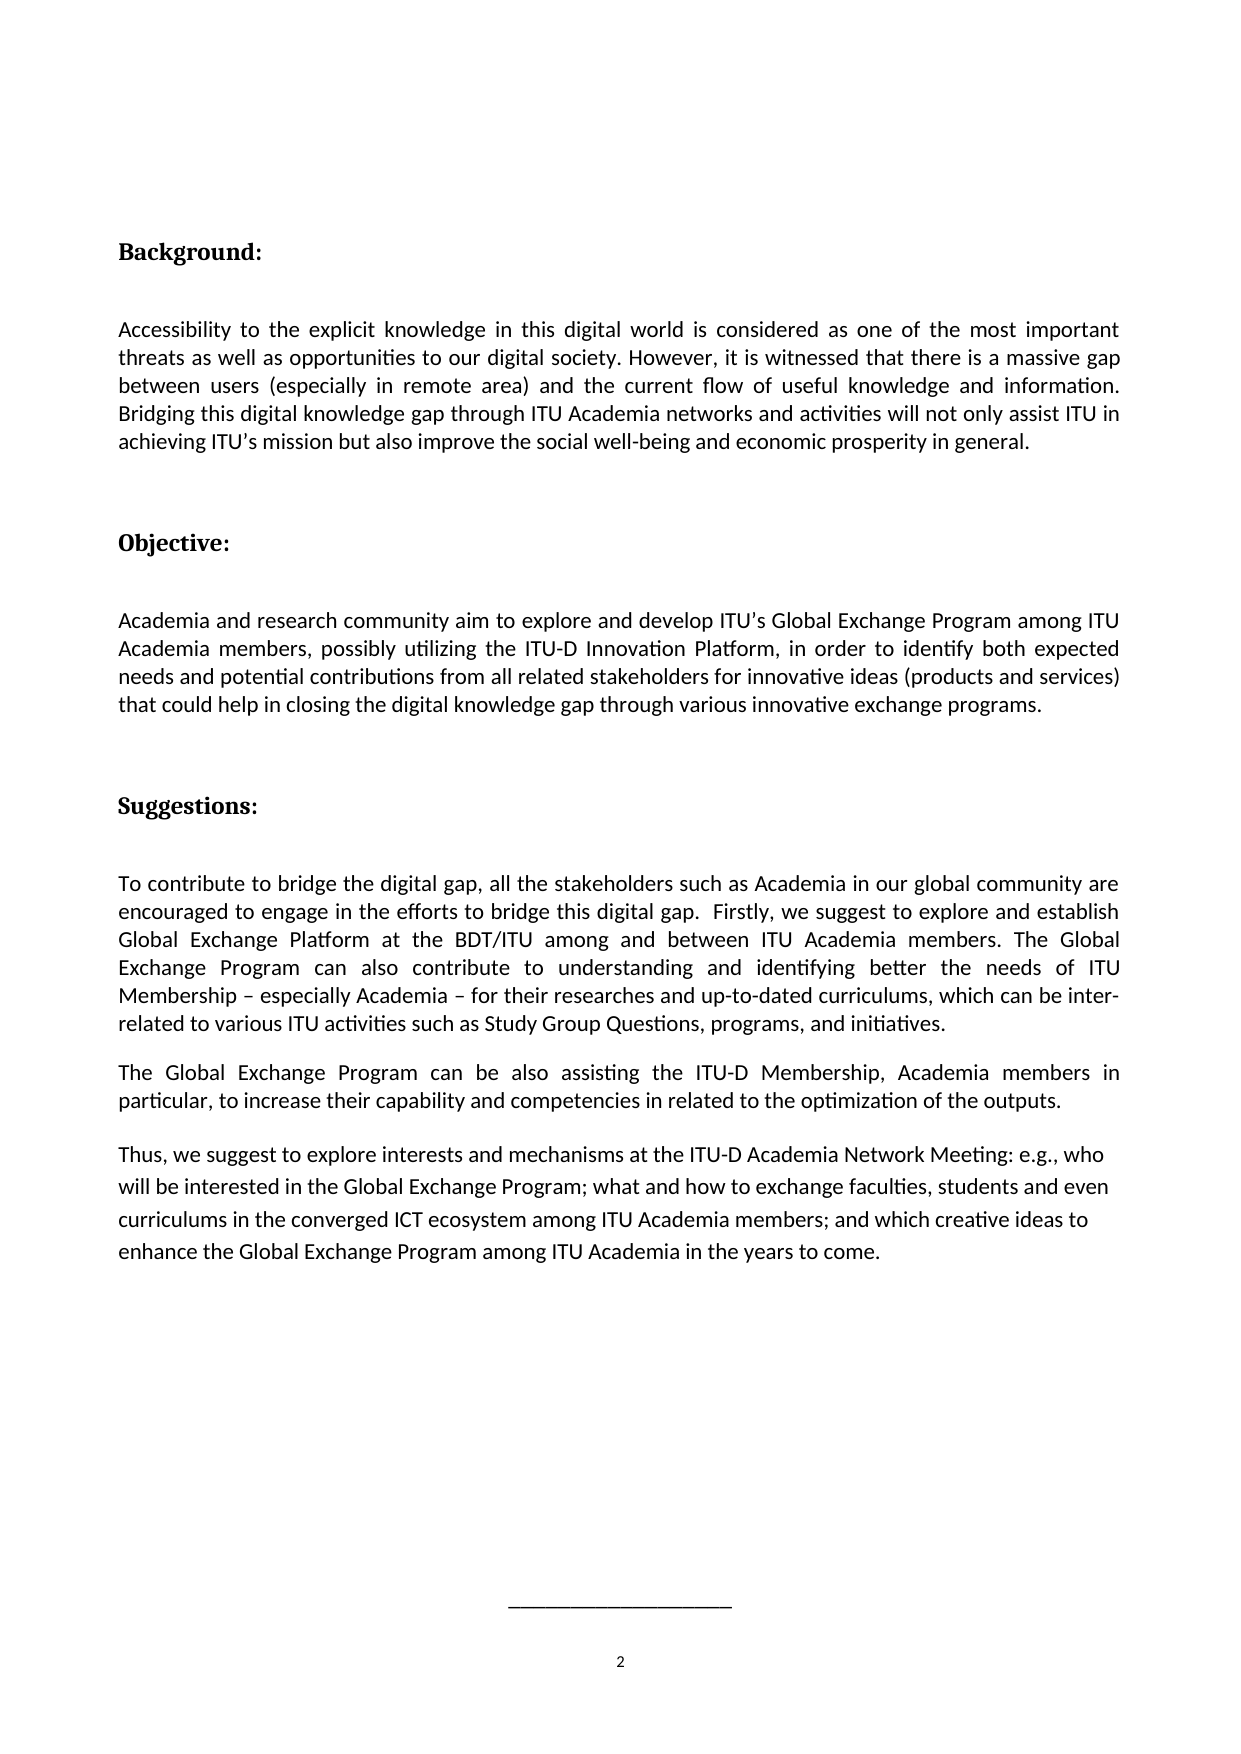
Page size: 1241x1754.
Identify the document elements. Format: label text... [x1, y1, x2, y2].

text Suggestions: [118, 788, 1122, 821]
text __________________ [118, 1581, 1122, 1611]
text Accessibility to the explicit knowledge in this digital world is considered as one of the most important threats as well as opportunities to our digital society. However, it is witnessed that there is a massive gap between users (especially in remote area) and the current flow of useful knowledge and information. Bridging this digital knowledge gap through ITU Academia networks and activities will not only assist ITU in achieving ITU’s mission but also improve the social well-being and economic prosperity in general. [118, 315, 1122, 455]
text Thus, we suggest to explore interests and mechanisms at the ITU-D Academia Network Meeting: e.g., who will be interested in the Global Exchange Program; what and how to exchange faculties, students and even curriculums in the converged ICT ecosystem among ITU Academia members; and which creative ideas to enhance the Global Exchange Program among ITU Academia in the years to come. [118, 1135, 1122, 1265]
text Background: [118, 234, 1122, 266]
text Academia and research community aim to explore and develop ITU’s Global Exchange Program among ITU Academia members, possibly utilizing the ITU-D Innovation Platform, in order to identify both expected needs and potential contributions from all related stakeholders for innovative ideas (products and services) that could help in closing the digital knowledge gap through various innovative exchange programs. [118, 606, 1122, 718]
text To contribute to bridge the digital gap, all the stakeholders such as Academia in our global community are encouraged to engage in the efforts to bridge this digital gap. Firstly, we suggest to explore and establish Global Exchange Platform at the BDT/ITU among and between ITU Academia members. The Global Exchange Program can also contribute to understanding and identifying better the needs of ITU Membership – especially Academia – for their researches and up-to-dated curriculums, which can be inter-related to various ITU activities such as Study Group Questions, programs, and initiatives. [118, 869, 1122, 1037]
text Objective: [118, 525, 1122, 557]
text The Global Exchange Program can be also assisting the ITU-D Membership, Academia members in particular, to increase their capability and competencies in related to the optimization of the outputs. [118, 1058, 1122, 1114]
